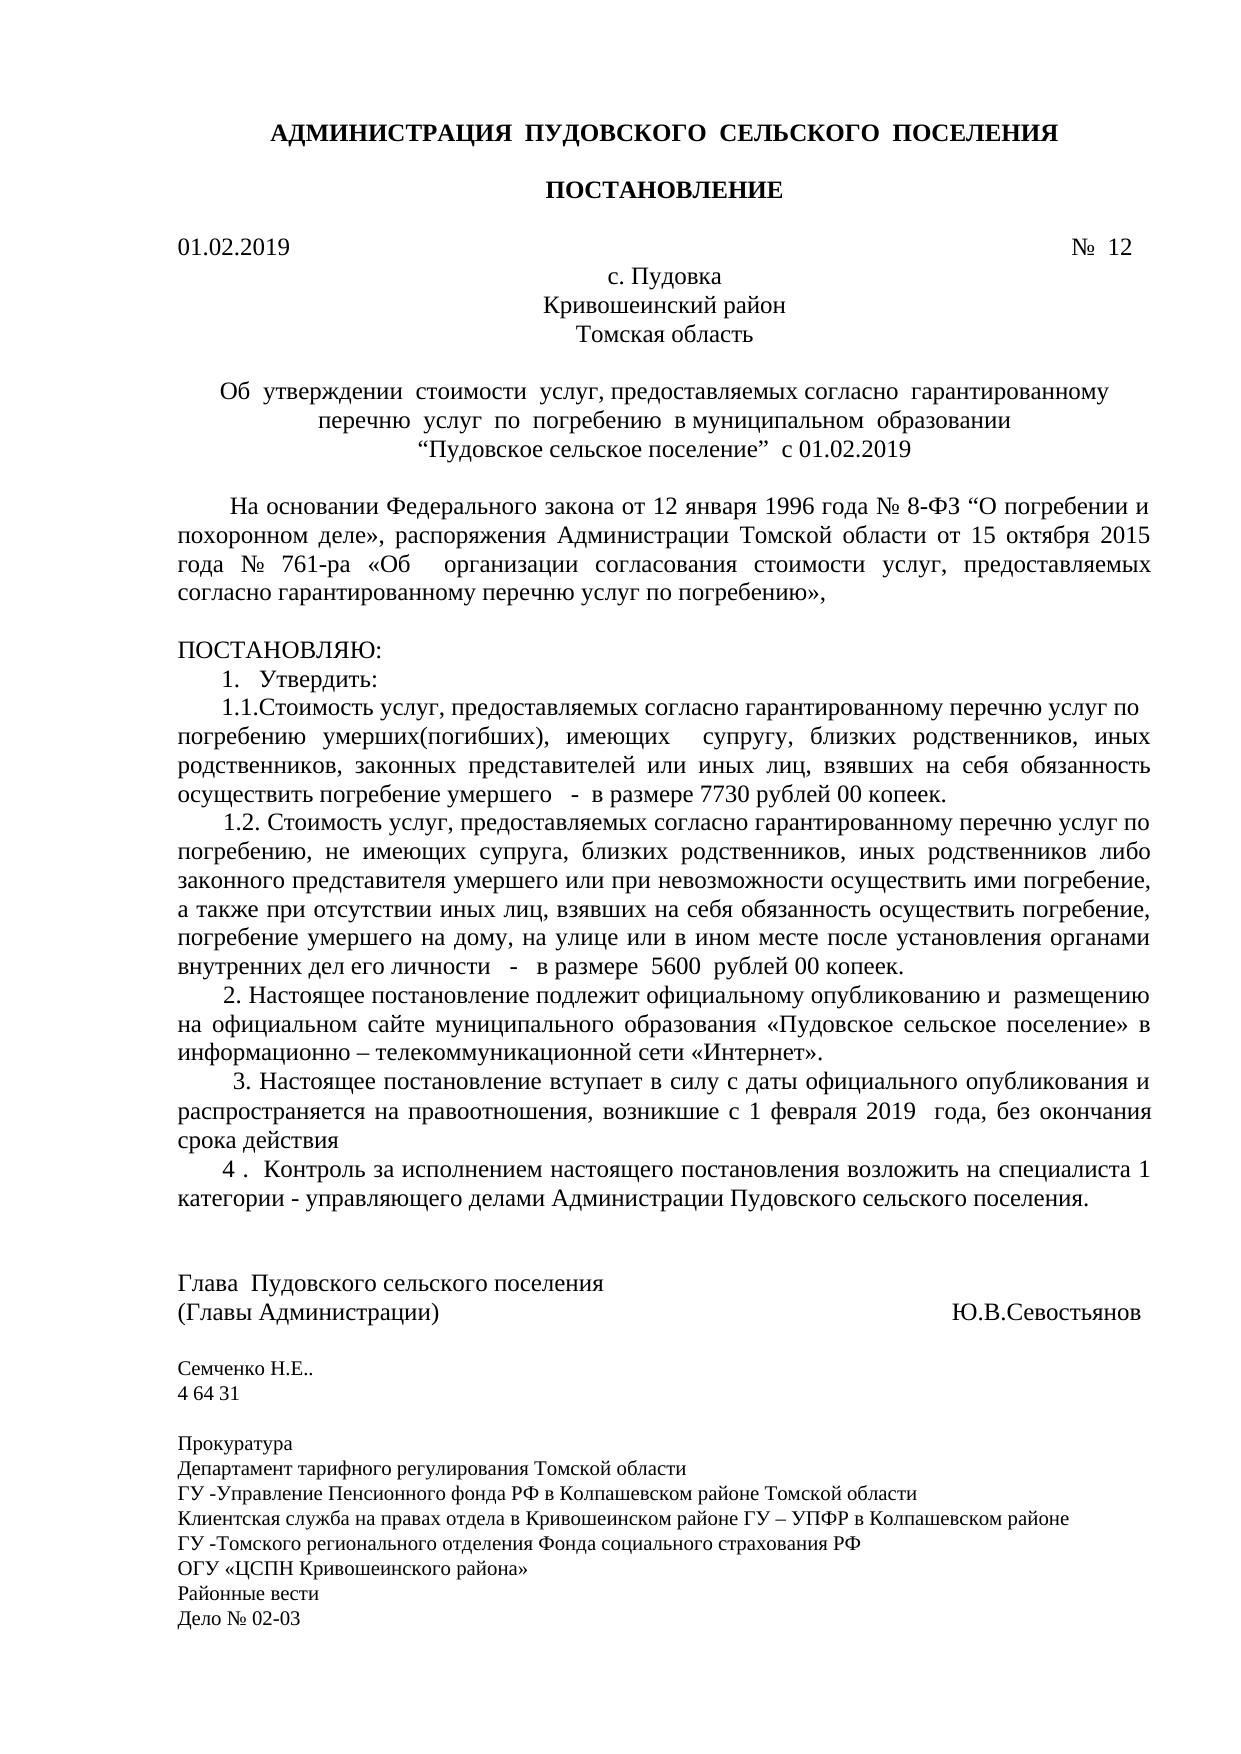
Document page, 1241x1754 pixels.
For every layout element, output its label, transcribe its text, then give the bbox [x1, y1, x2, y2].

text На основании Федерального закона от 12 января 1996 года № 8-ФЗ “О погребении и похоронном деле», распоряжения Администрации Томской области от 15 октября 2015 года № 761-ра «Об организации согласования стоимости услуг, предоставляемых согласно гарантированному перечню услуг по погребению», [177, 491, 1152, 606]
text 4 . Контроль за исполнением настоящего постановления возложить на специалиста 1 категории - управляющего делами Администрации Пудовского сельского поселения. [177, 1154, 1152, 1212]
text ПОСТАНОВЛЯЮ: [177, 635, 1152, 664]
text Кривошеинский район [177, 290, 1152, 319]
text Департамент тарифного регулирования Томской области [177, 1455, 1152, 1480]
text Прокуратура [177, 1430, 1152, 1455]
text 1.2. Стоимость услуг, предоставляемых согласно гарантированному перечню услуг по погребению, не имеющих супруга, близких родственников, иных родственников либо законного представителя умершего или при невозможности осуществить ими погребение, а также при отсутствии иных лиц, взявших на себя обязанность осуществить погребение, погребение умершего на дому, на улице или в ином месте после установления органами внутренних дел его личности - в размере 5600 рублей 00 копеек. [177, 807, 1152, 980]
text Об утверждении стоимости услуг, предоставляемых согласно гарантированному [177, 376, 1152, 405]
text Клиентская служба на правах отдела в Кривошеинском районе ГУ – УПФР в Колпашевском районе [177, 1505, 1152, 1530]
text перечню услуг по погребению в муниципальном образовании [177, 405, 1152, 434]
text Глава Пудовского сельского поселения [177, 1268, 1152, 1297]
text АДМИНИСТРАЦИЯ ПУДОВСКОГО СЕЛЬСКОГО ПОСЕЛЕНИЯ [177, 118, 1152, 147]
text 01.02.2019 № 12 [177, 232, 1152, 261]
text ГУ -Томского регионального отделения Фонда социального страхования РФ [177, 1530, 1152, 1555]
text Районные вести [177, 1580, 1152, 1605]
text ГУ -Управление Пенсионного фонда РФ в Колпашевском районе Томской области [177, 1480, 1152, 1505]
text 4 64 31 [177, 1380, 1152, 1405]
text “Пудовское сельское поселение” с 01.02.2019 [177, 434, 1152, 462]
text Семченко Н.Е.. [177, 1355, 1152, 1380]
text погребению умерших(погибших), имеющих супругу, близких родственников, иных родственников, законных представителей или иных лиц, взявших на себя обязанность осуществить погребение умершего - в размере 7730 рублей 00 копеек. [177, 721, 1152, 807]
text ОГУ «ЦСПН Кривошеинского района» [177, 1555, 1152, 1580]
text ПОСТАНОВЛЕНИЕ [177, 176, 1152, 204]
text 3. Настоящее постановление вступает в силу с даты официального опубликования и распространяется на правоотношения, возникшие с 1 февраля 2019 года, без окончания срока действия [177, 1066, 1152, 1154]
text Дело № 02-03 [177, 1605, 1152, 1630]
text с. Пудовка [177, 261, 1152, 290]
text 2. Настоящее постановление подлежит официальному опубликованию и размещению на официальном сайте муниципального образования «Пудовское сельское поселение» в информационно – телекоммуникационной сети «Интернет». [177, 980, 1152, 1066]
text (Главы Администрации) Ю.В.Севостьянов [177, 1297, 1152, 1326]
text 1.1.Стоимость услуг, предоставляемых согласно гарантированному перечню услуг по [177, 692, 1152, 721]
text Томская область [177, 319, 1152, 347]
text 1. Утвердить: [177, 664, 1152, 692]
